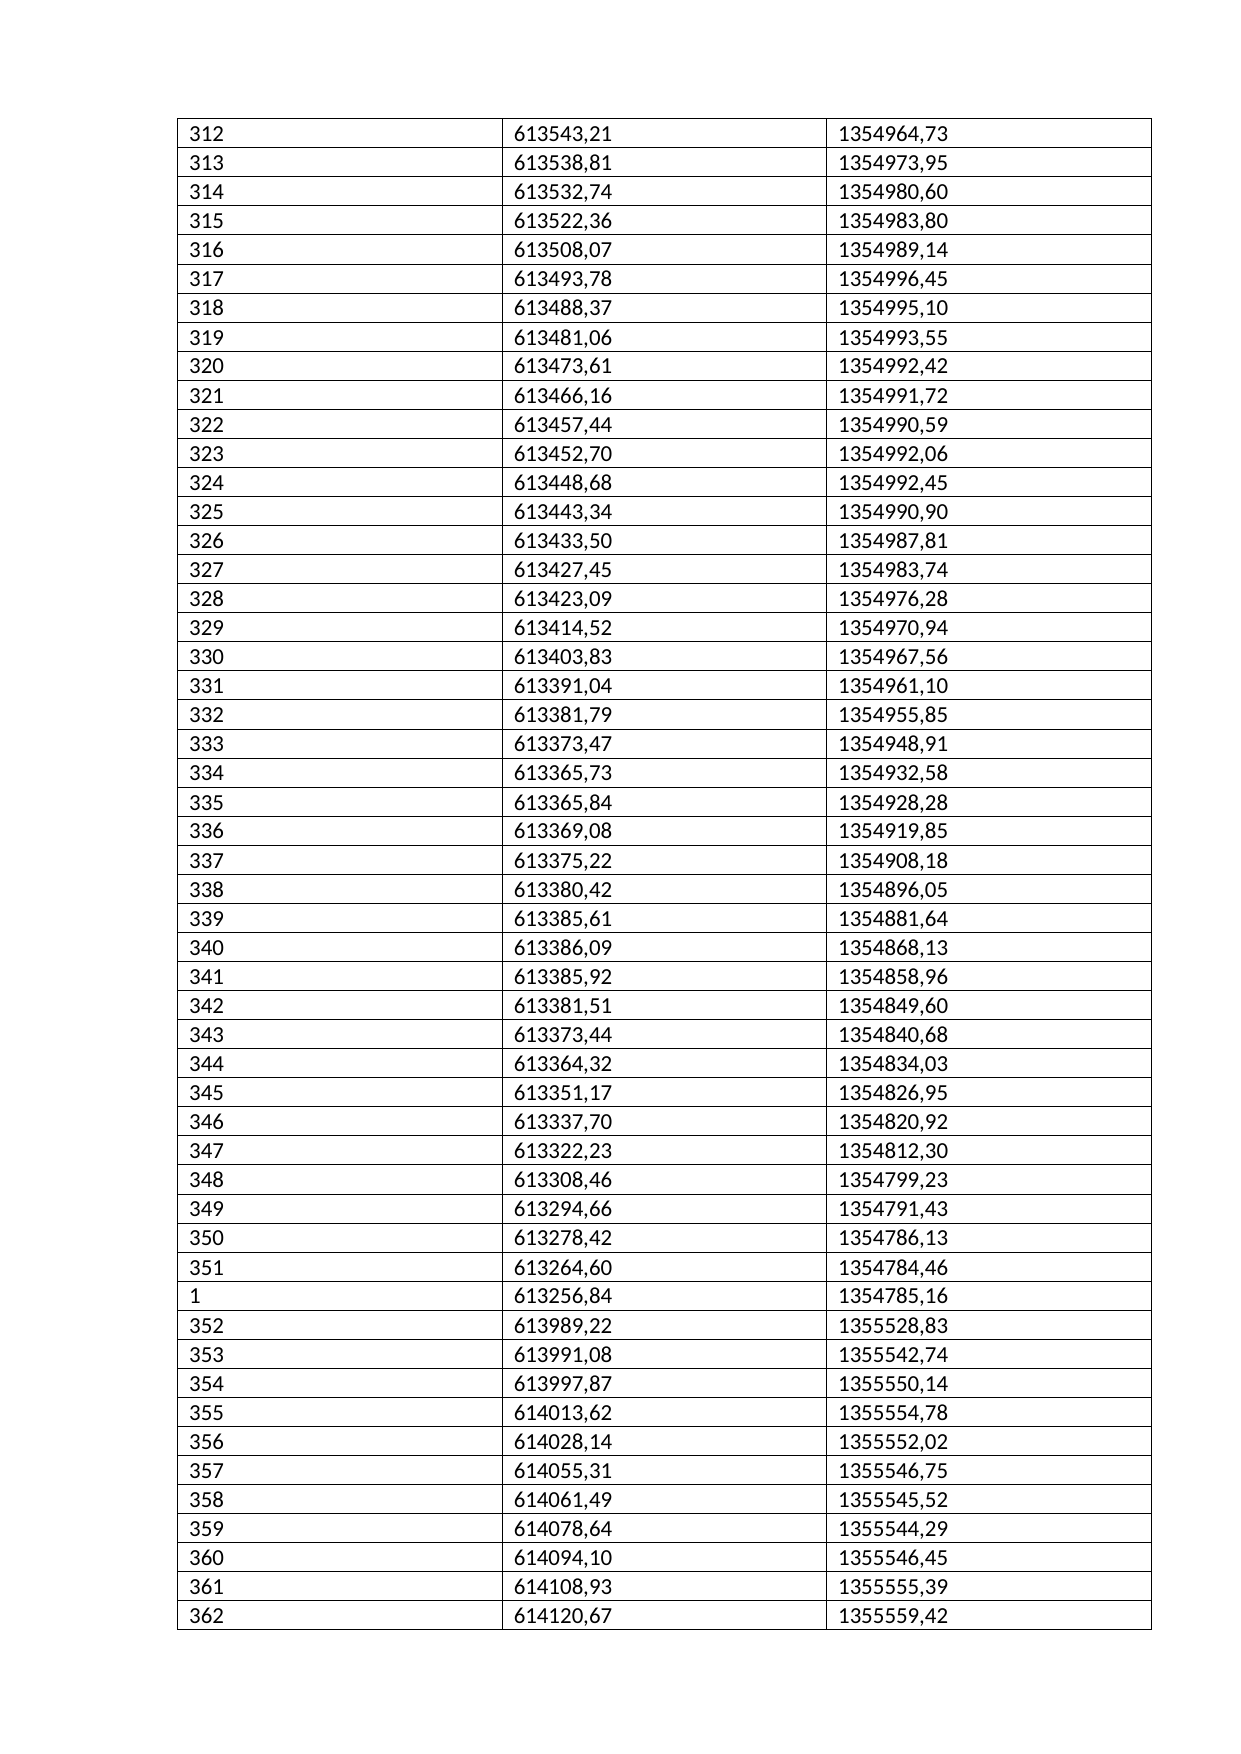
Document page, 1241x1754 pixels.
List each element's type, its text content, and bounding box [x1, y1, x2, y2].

table_cell 327 [178, 555, 502, 583]
table_cell 613452,70 [503, 439, 826, 467]
table_cell 317 [178, 265, 502, 292]
table_cell 613473,61 [503, 352, 826, 380]
table_cell 1354992,45 [827, 468, 1151, 496]
table_cell 338 [178, 875, 502, 903]
table_cell 613443,34 [503, 497, 826, 525]
table_cell 613481,06 [503, 323, 826, 351]
table_cell 332 [178, 700, 502, 728]
table_cell 314 [178, 177, 502, 205]
table_cell 1354820,92 [827, 1107, 1151, 1135]
table_cell 1355552,02 [827, 1427, 1151, 1455]
table_cell 1354995,10 [827, 294, 1151, 322]
table_cell 362 [178, 1601, 502, 1629]
table_cell 613433,50 [503, 526, 826, 554]
table_cell 1354858,96 [827, 962, 1151, 990]
table_cell 342 [178, 991, 502, 1019]
table_cell 347 [178, 1136, 502, 1164]
table_cell 1354826,95 [827, 1078, 1151, 1106]
table_cell 613369,08 [503, 817, 826, 845]
table_cell 1354992,42 [827, 352, 1151, 380]
table_cell 1354785,16 [827, 1282, 1151, 1310]
table_cell 613488,37 [503, 294, 826, 322]
table_cell 613264,60 [503, 1253, 826, 1281]
table_cell 334 [178, 759, 502, 787]
table_cell 325 [178, 497, 502, 525]
table_cell 1354970,94 [827, 613, 1151, 641]
table_cell 1355546,75 [827, 1456, 1151, 1484]
table_cell 613381,79 [503, 700, 826, 728]
table_cell 1354980,60 [827, 177, 1151, 205]
table_cell 1354908,18 [827, 846, 1151, 874]
table_cell 613308,46 [503, 1165, 826, 1193]
table_cell 346 [178, 1107, 502, 1135]
table_cell 613381,51 [503, 991, 826, 1019]
table_cell 613532,74 [503, 177, 826, 205]
table_cell 340 [178, 933, 502, 961]
table_cell 319 [178, 323, 502, 351]
table_cell 1354964,73 [827, 119, 1151, 147]
table_cell 350 [178, 1224, 502, 1252]
table_cell 324 [178, 468, 502, 496]
table_cell 613543,21 [503, 119, 826, 147]
table_cell 1354996,45 [827, 265, 1151, 292]
table_cell 336 [178, 817, 502, 845]
table_cell 352 [178, 1311, 502, 1339]
table_cell 613386,09 [503, 933, 826, 961]
table_cell 1354812,30 [827, 1136, 1151, 1164]
table_cell 1354992,06 [827, 439, 1151, 467]
table_cell 1354881,64 [827, 904, 1151, 932]
table_cell 1354786,13 [827, 1224, 1151, 1252]
table_cell 1354928,28 [827, 788, 1151, 816]
table_cell 351 [178, 1253, 502, 1281]
table_cell 1355554,78 [827, 1398, 1151, 1426]
table_cell 613364,32 [503, 1049, 826, 1077]
table_cell 613365,73 [503, 759, 826, 787]
table_cell 360 [178, 1543, 502, 1571]
table_cell 328 [178, 584, 502, 612]
table_cell 1 [178, 1282, 502, 1310]
table_cell 312 [178, 119, 502, 147]
table_cell 1354919,85 [827, 817, 1151, 845]
table_cell 358 [178, 1485, 502, 1513]
table_cell 337 [178, 846, 502, 874]
table_cell 613322,23 [503, 1136, 826, 1164]
table_cell 613380,42 [503, 875, 826, 903]
table_cell 613493,78 [503, 265, 826, 292]
table_cell 357 [178, 1456, 502, 1484]
table_cell 613337,70 [503, 1107, 826, 1135]
table_cell 333 [178, 730, 502, 757]
table_cell 614028,14 [503, 1427, 826, 1455]
table_cell 613403,83 [503, 642, 826, 670]
table_cell 613294,66 [503, 1195, 826, 1222]
table_cell 1354993,55 [827, 323, 1151, 351]
table_cell 344 [178, 1049, 502, 1077]
table_cell 331 [178, 671, 502, 699]
table_cell 1354840,68 [827, 1020, 1151, 1048]
table_cell 1354791,43 [827, 1195, 1151, 1222]
table_cell 613365,84 [503, 788, 826, 816]
table_cell 1354784,46 [827, 1253, 1151, 1281]
table_cell 315 [178, 206, 502, 234]
table_cell 613991,08 [503, 1340, 826, 1368]
table_cell 349 [178, 1195, 502, 1222]
table_cell 614108,93 [503, 1572, 826, 1600]
table_cell 318 [178, 294, 502, 322]
table_cell 613989,22 [503, 1311, 826, 1339]
table_cell 313 [178, 148, 502, 176]
table_cell 320 [178, 352, 502, 380]
table_cell 1354991,72 [827, 381, 1151, 409]
table_cell 348 [178, 1165, 502, 1193]
table_cell 1354896,05 [827, 875, 1151, 903]
table_cell 613278,42 [503, 1224, 826, 1252]
table_cell 613508,07 [503, 235, 826, 263]
table_cell 614120,67 [503, 1601, 826, 1629]
table_cell 1354849,60 [827, 991, 1151, 1019]
table_cell 614055,31 [503, 1456, 826, 1484]
table_cell 613427,45 [503, 555, 826, 583]
table_cell 1354799,23 [827, 1165, 1151, 1193]
table_cell 613414,52 [503, 613, 826, 641]
table_cell 613373,44 [503, 1020, 826, 1048]
table_cell 321 [178, 381, 502, 409]
table_cell 354 [178, 1369, 502, 1397]
table_cell 1354961,10 [827, 671, 1151, 699]
table_cell 613385,61 [503, 904, 826, 932]
table_cell 1355528,83 [827, 1311, 1151, 1339]
table_cell 1354987,81 [827, 526, 1151, 554]
table_cell 1355545,52 [827, 1485, 1151, 1513]
table_cell 613522,36 [503, 206, 826, 234]
table_cell 613256,84 [503, 1282, 826, 1310]
table_cell 613466,16 [503, 381, 826, 409]
table_cell 1355555,39 [827, 1572, 1151, 1600]
table_cell 1354834,03 [827, 1049, 1151, 1077]
table_cell 1354967,56 [827, 642, 1151, 670]
table_cell 1355550,14 [827, 1369, 1151, 1397]
table_cell 613448,68 [503, 468, 826, 496]
table_cell 1355542,74 [827, 1340, 1151, 1368]
table_cell 1354976,28 [827, 584, 1151, 612]
table_cell 613375,22 [503, 846, 826, 874]
table_cell 1354932,58 [827, 759, 1151, 787]
table_cell 613997,87 [503, 1369, 826, 1397]
table_cell 1355544,29 [827, 1514, 1151, 1542]
table_cell 613351,17 [503, 1078, 826, 1106]
table_cell 322 [178, 410, 502, 438]
table_cell 613423,09 [503, 584, 826, 612]
table_cell 613538,81 [503, 148, 826, 176]
table_cell 1354989,14 [827, 235, 1151, 263]
table_cell 316 [178, 235, 502, 263]
table_cell 613385,92 [503, 962, 826, 990]
table_cell 1354868,13 [827, 933, 1151, 961]
table_cell 1354983,80 [827, 206, 1151, 234]
table_cell 361 [178, 1572, 502, 1600]
table_cell 355 [178, 1398, 502, 1426]
table_cell 330 [178, 642, 502, 670]
table_cell 613457,44 [503, 410, 826, 438]
table_cell 329 [178, 613, 502, 641]
table_cell 343 [178, 1020, 502, 1048]
table_cell 353 [178, 1340, 502, 1368]
table_cell 335 [178, 788, 502, 816]
table_cell 1354948,91 [827, 730, 1151, 757]
table_cell 1354983,74 [827, 555, 1151, 583]
table_cell 323 [178, 439, 502, 467]
table_cell 1354955,85 [827, 700, 1151, 728]
table_cell 613391,04 [503, 671, 826, 699]
table_cell 356 [178, 1427, 502, 1455]
table_cell 614078,64 [503, 1514, 826, 1542]
table_cell 1355546,45 [827, 1543, 1151, 1571]
table_cell 341 [178, 962, 502, 990]
table_cell 339 [178, 904, 502, 932]
table_cell 1354990,90 [827, 497, 1151, 525]
table_cell 1354990,59 [827, 410, 1151, 438]
table_cell 1354973,95 [827, 148, 1151, 176]
table_cell 1355559,42 [827, 1601, 1151, 1629]
table_cell 613373,47 [503, 730, 826, 757]
table_cell 326 [178, 526, 502, 554]
table_cell 614061,49 [503, 1485, 826, 1513]
table_cell 614013,62 [503, 1398, 826, 1426]
table_cell 359 [178, 1514, 502, 1542]
table_cell 614094,10 [503, 1543, 826, 1571]
table_cell 345 [178, 1078, 502, 1106]
